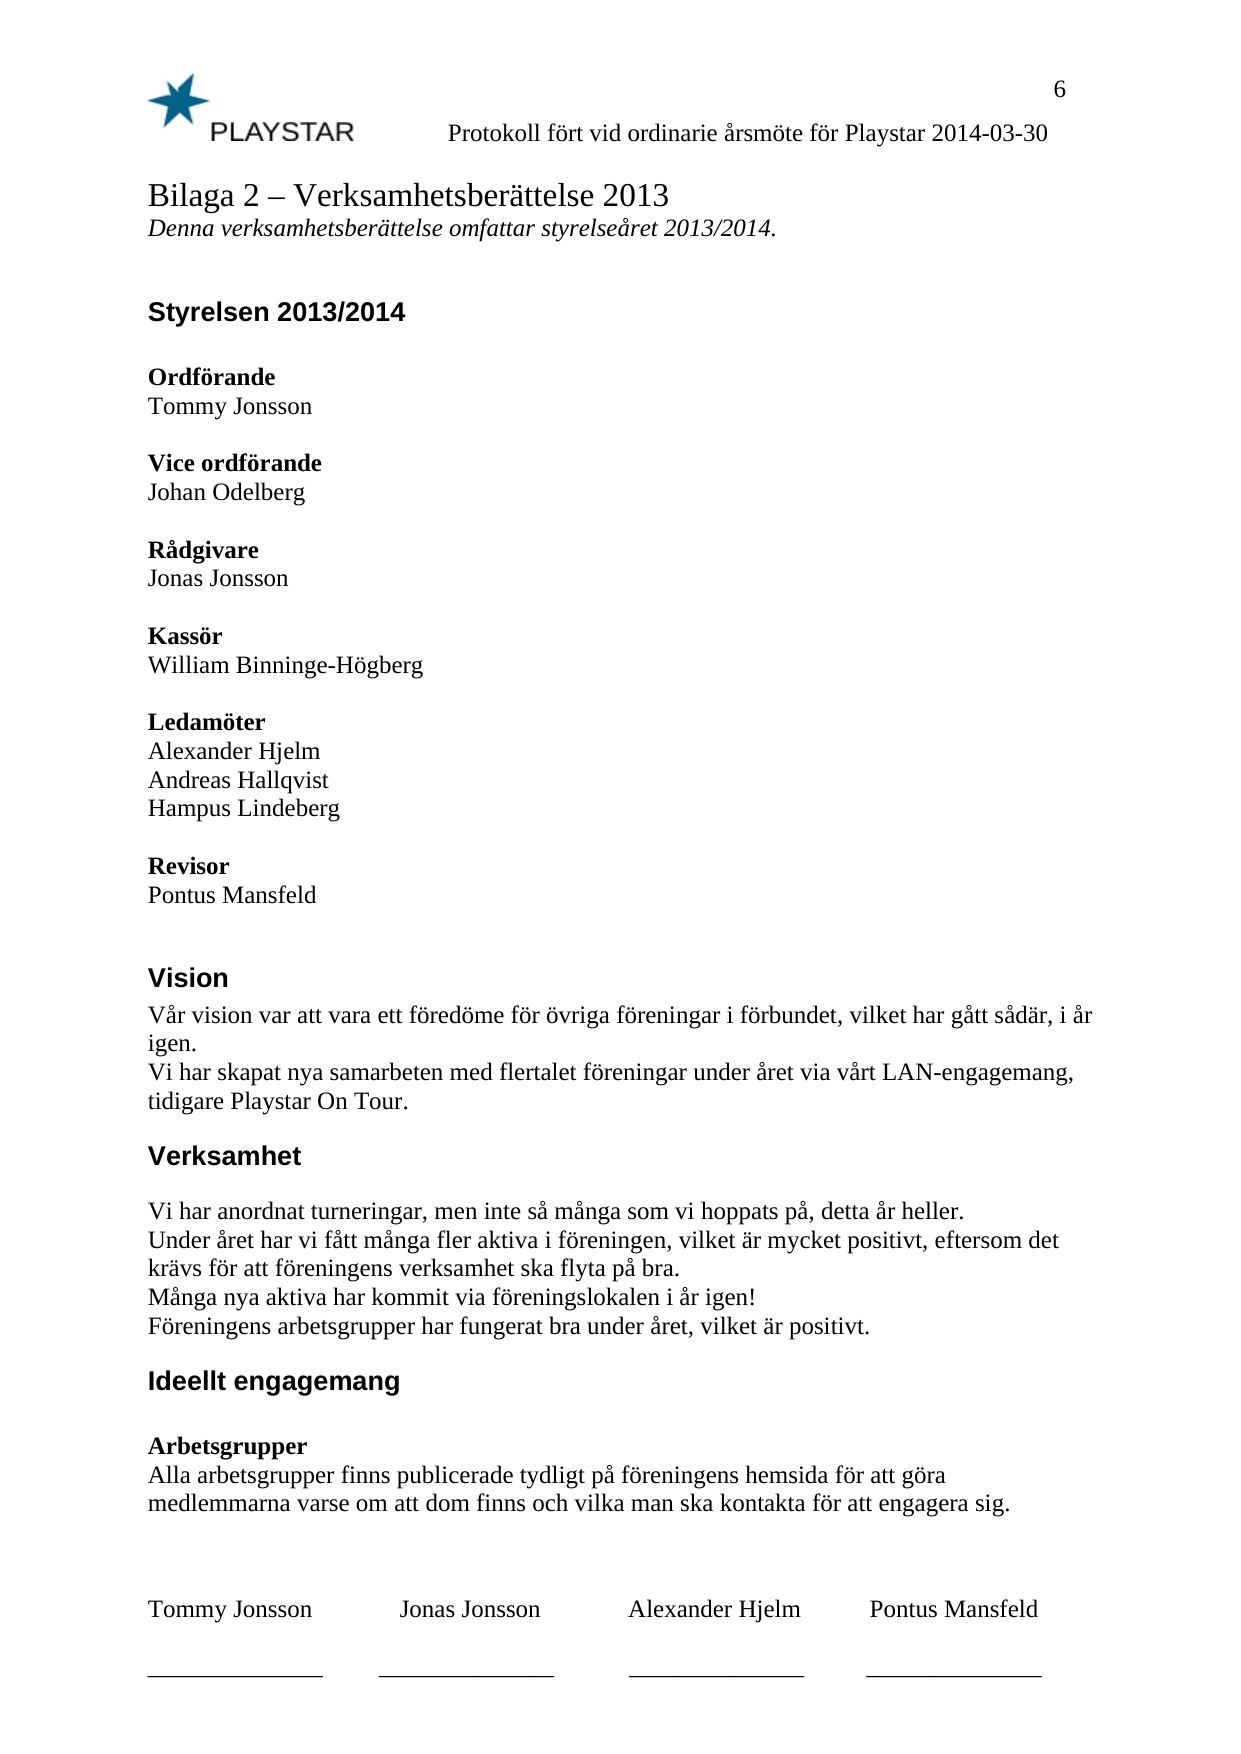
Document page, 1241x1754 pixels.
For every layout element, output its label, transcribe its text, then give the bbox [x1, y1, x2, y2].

subtitle Styrelsen 2013/2014 [148, 296, 1093, 327]
subtitle Ideellt engagemang [148, 1365, 1093, 1396]
subtitle Verksamhet [148, 1140, 1093, 1171]
text Kassör [148, 621, 1093, 650]
text Alexander Hjelm [148, 736, 1093, 765]
text William Binninge-Högberg [148, 650, 1093, 678]
text Ordförande [148, 362, 1093, 391]
text Vår vision var att vara ett föredöme för övriga föreningar i förbundet, vilket har gått sådär, i år igen. [148, 1000, 1093, 1057]
text Tommy Jonsson [148, 391, 1093, 420]
picture [147, 73, 354, 141]
text Johan Odelberg [148, 477, 1093, 506]
text Andreas Hallqvist [148, 765, 1093, 793]
text Ledamöter [148, 707, 1093, 736]
text Denna verksamhetsberättelse omfattar styrelseåret 2013/2014. [148, 213, 1093, 242]
subtitle Vi har anordnat turneringar, men inte så många som vi hoppats på, detta år heller. Under året har vi fått många fler aktiva i föreningen, vilket är mycket positivt, eftersom det krävs för att föreningens verksamhet ska flyta på bra. Många nya aktiva har kommit via föreningslokalen i år igen! Föreningens arbetsgrupper har fungerat bra under året, vilket är positivt. [148, 1196, 1093, 1340]
text Revisor Pontus Mansfeld [148, 851, 1093, 908]
text Hampus Lindeberg [148, 793, 1093, 822]
text Jonas Jonsson [148, 563, 1093, 592]
text Rådgivare [148, 535, 1093, 563]
text Vice ordförande [148, 448, 1093, 477]
text Vi har skapat nya samarbeten med flertalet föreningar under året via vårt LAN-engagemang, tidigare Playstar On Tour. [148, 1057, 1093, 1115]
subtitle Vision [148, 962, 1093, 993]
subtitle Bilaga 2 – Verksamhetsberättelse 2013 [148, 175, 1093, 213]
